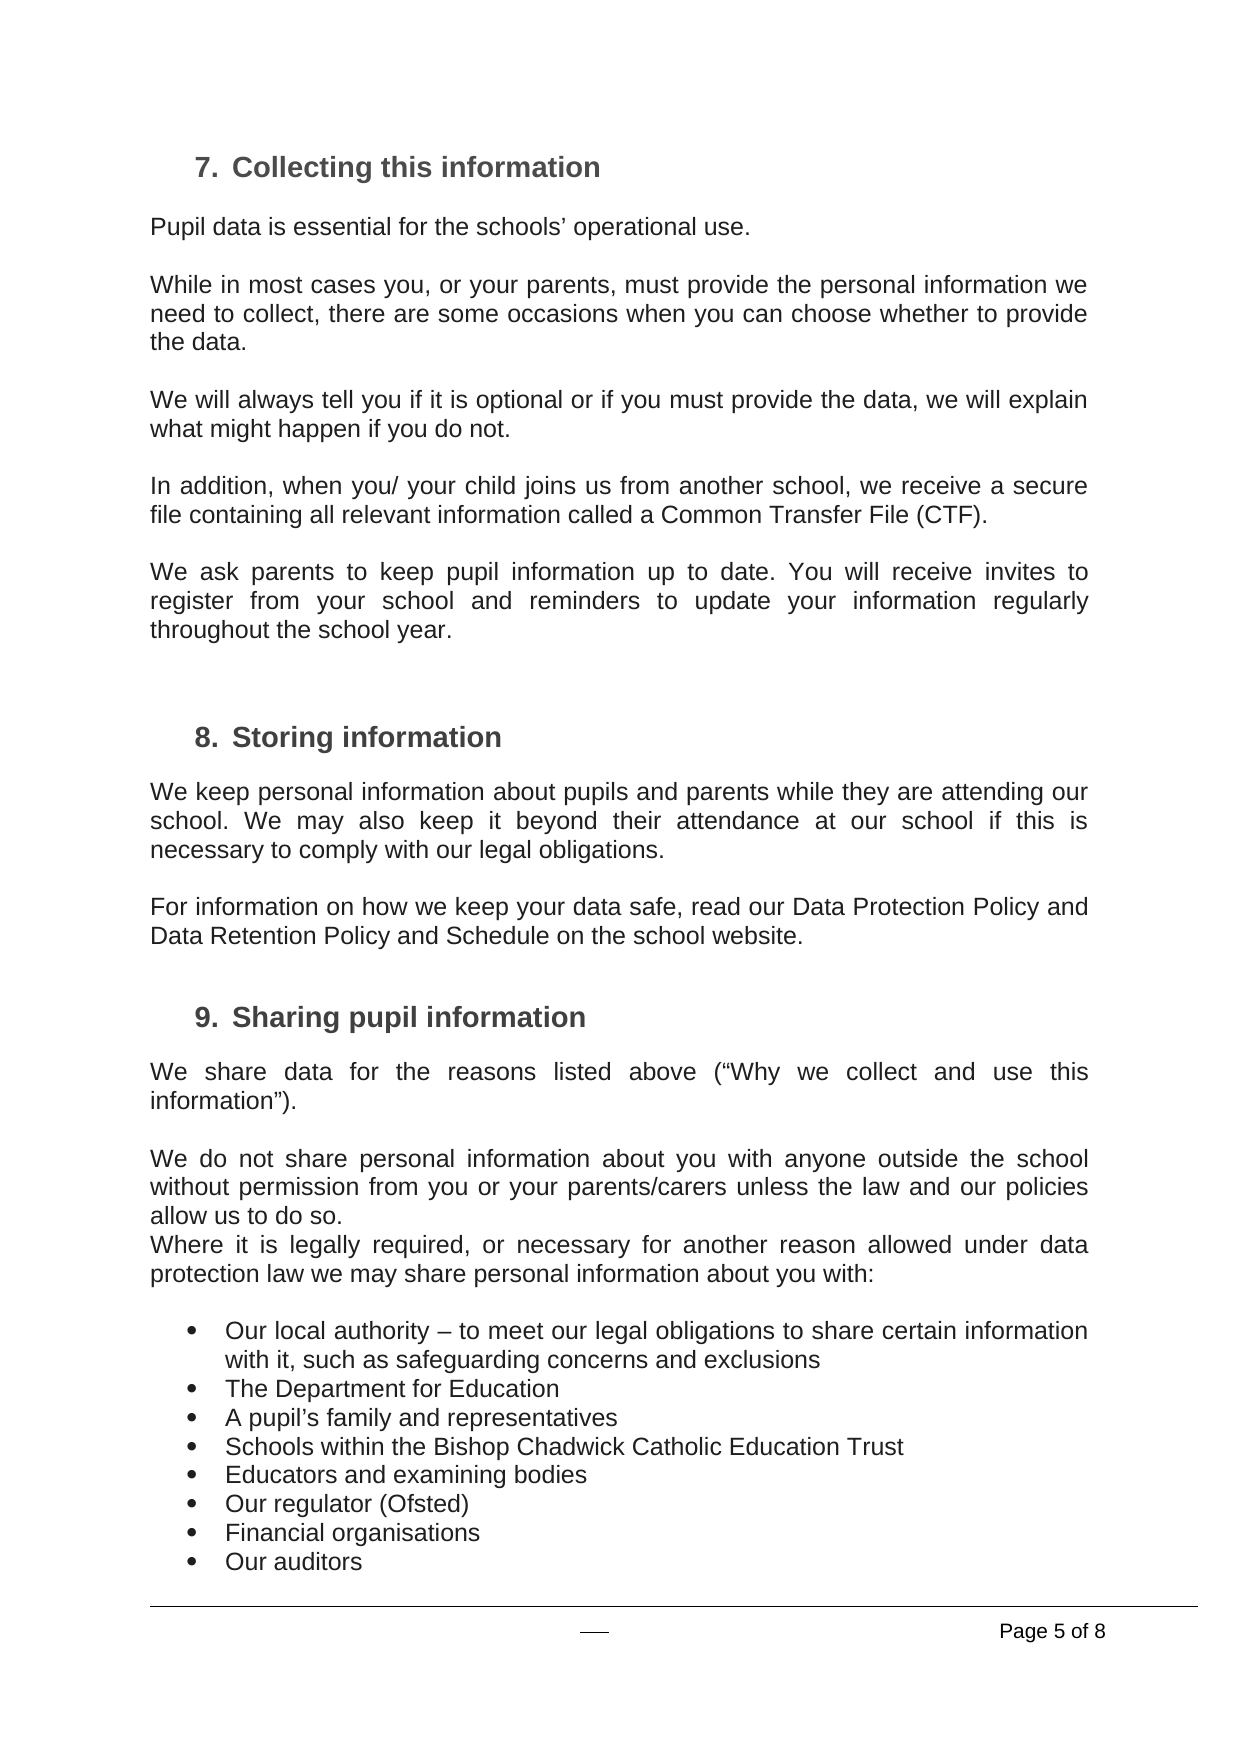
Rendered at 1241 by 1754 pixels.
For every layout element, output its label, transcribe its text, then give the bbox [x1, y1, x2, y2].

list A pupil’s family and representatives [187, 1403, 1090, 1431]
text We do not share personal information about you with anyone outside the school without permission from you or your parents/carers unless the law and our policies allow us to do so. [150, 1144, 1090, 1230]
list Financial organisations [187, 1518, 1090, 1547]
list Our auditors [187, 1547, 1090, 1576]
text We ask parents to keep pupil information up to date. You will receive invites to register from your school and reminders to update your information regularly throughout the school year. [150, 557, 1090, 643]
list Our regulator (Ofsted) [187, 1489, 1090, 1518]
list Our local authority – to meet our legal obligations to share certain information with it, such as safeguarding concerns and exclusions [187, 1316, 1090, 1374]
text Where it is legally required, or necessary for another reason allowed under data protection law we may share personal information about you with: [150, 1230, 1090, 1287]
text We will always tell you if it is optional or if you must provide the data, we will explain what might happen if you do not. [150, 385, 1090, 442]
text In addition, when you/ your child joins us from another school, we receive a secure file containing all relevant information called a Common Transfer File (CTF). [150, 471, 1090, 528]
list Educators and examining bodies [187, 1460, 1090, 1489]
text We keep personal information about pupils and parents while they are attending our school. We may also keep it beyond their attendance at our school if this is necessary to comply with our legal obligations. [150, 777, 1090, 864]
text While in most cases you, or your parents, must provide the personal information we need to collect, there are some occasions when you can choose whether to provide the data. [150, 270, 1090, 356]
list The Department for Education [187, 1374, 1090, 1403]
subtitle Storing information [194, 720, 1090, 753]
subtitle Collecting this information [194, 150, 1090, 183]
text For information on how we keep your data safe, read our Data Protection Policy and Data Retention Policy and Schedule on the school website. [150, 892, 1090, 950]
subtitle Sharing pupil information [194, 1000, 1090, 1033]
text We share data for the reasons listed above (“Why we collect and use this information”). [150, 1057, 1090, 1115]
text Pupil data is essential for the schools’ operational use. [150, 212, 1090, 241]
list Schools within the Bishop Chadwick Catholic Education Trust [187, 1431, 1090, 1460]
